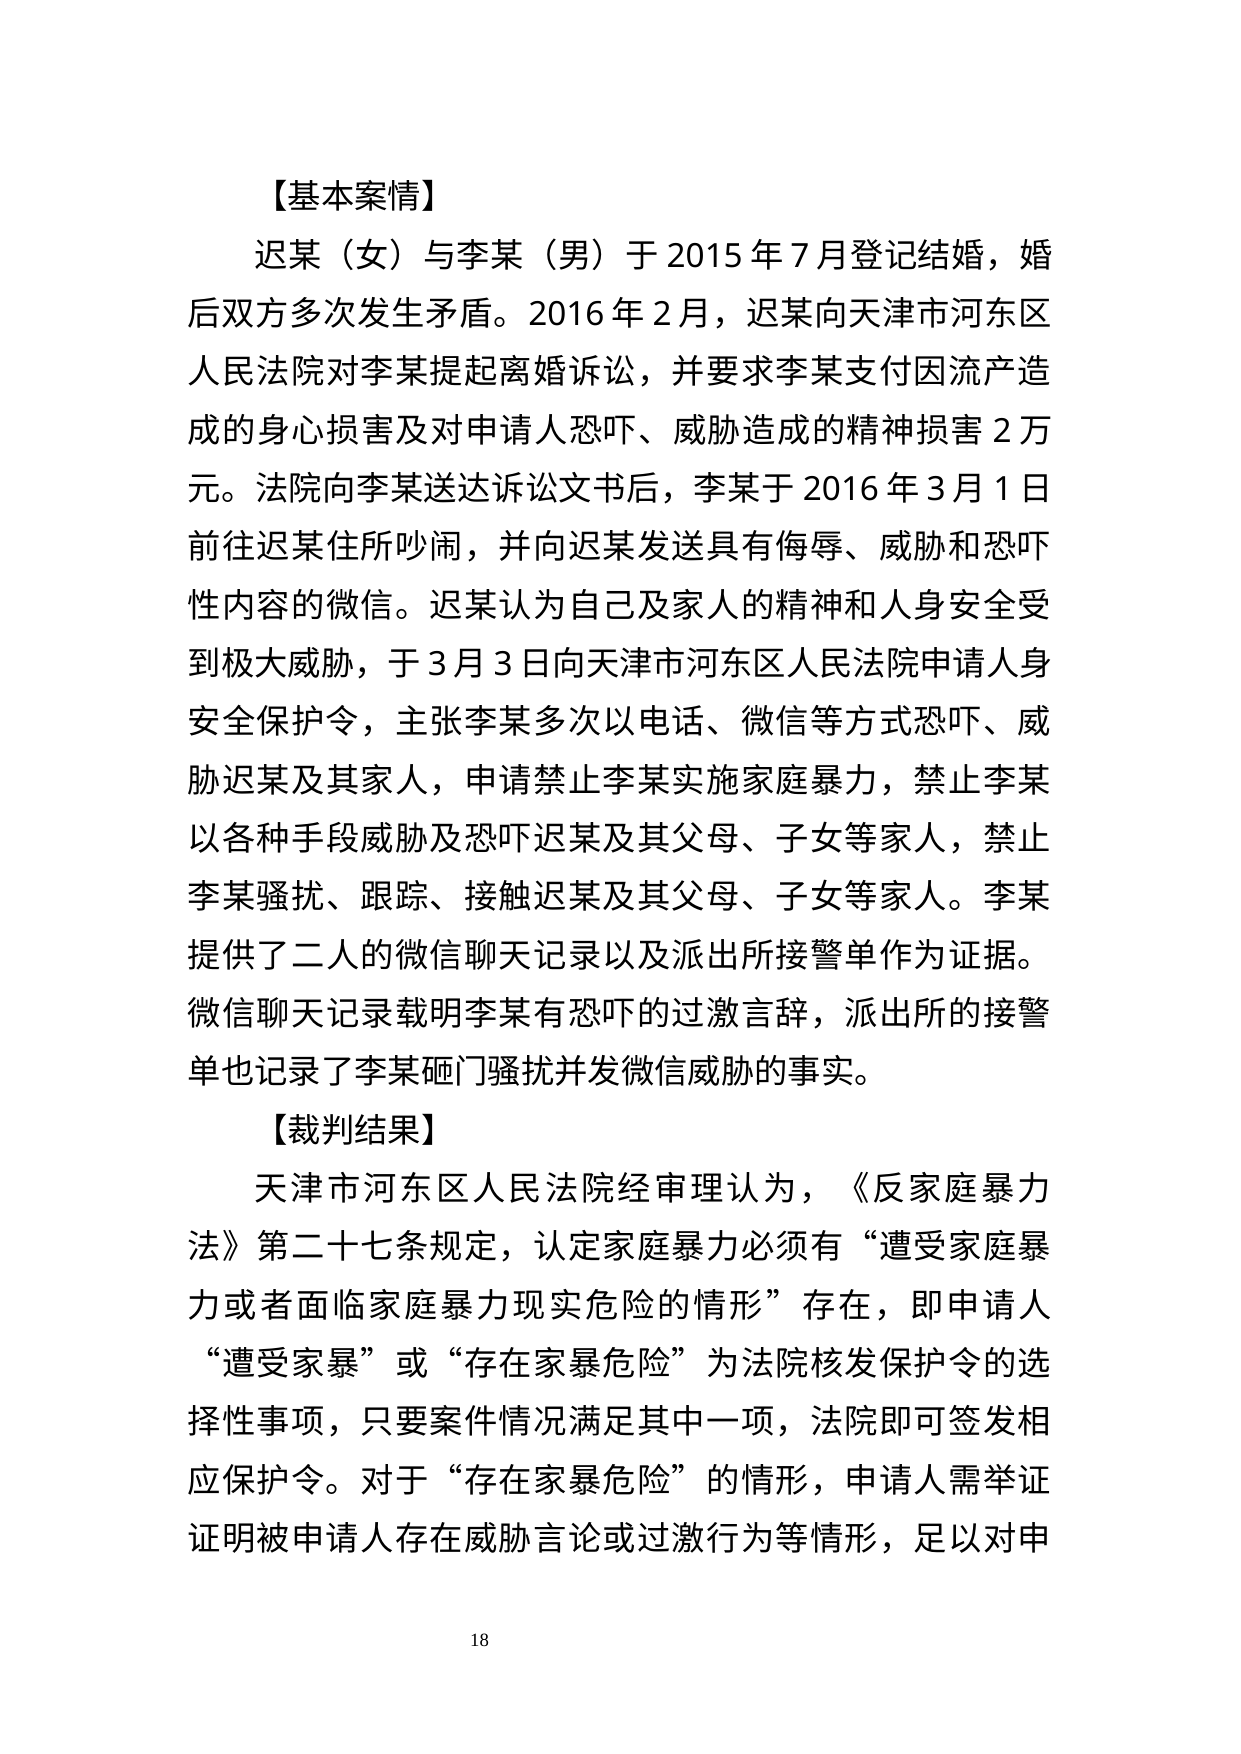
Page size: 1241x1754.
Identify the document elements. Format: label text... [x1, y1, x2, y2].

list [187, 1154, 1053, 1562]
list 【基本案情】 [187, 162, 1053, 220]
list 迟某（女）与李某（男）于2015年7月登记结婚，婚后双方多次发生矛盾。2016年2月，迟某向天津市河东区人民法院对李某提起离婚诉讼，并要求李某支付因流产造成的身心损害及对申请人恐吓、威胁造成的精神损害2万元。法院向李某送达诉讼文书后，李某于2016年3月1日前往迟某住所吵闹，并向迟某发送具有侮辱、威胁和恐吓性内容的微信。迟某认为自己及家人的精神和人身安全受到极大威胁，于3月3日向天津市河东区人民法院申请人身安全保护令，主张李某多次以电话、微信等方式恐吓、威胁迟某及其家人，申请禁止李某实施家庭暴力，禁止李某以各种手段威胁及恐吓迟某及其父母、子女等家人，禁止李某骚扰、跟踪、接触迟某及其父母、子女等家人。李某提供了二人的微信聊天记录以及派出所接警单作为证据。微信聊天记录载明李某有恐吓的过激言辞，派出所的接警单也记录了李某砸门骚扰并发微信威胁的事实。 [187, 220, 1053, 1095]
list 【裁判结果】 [187, 1095, 1053, 1154]
